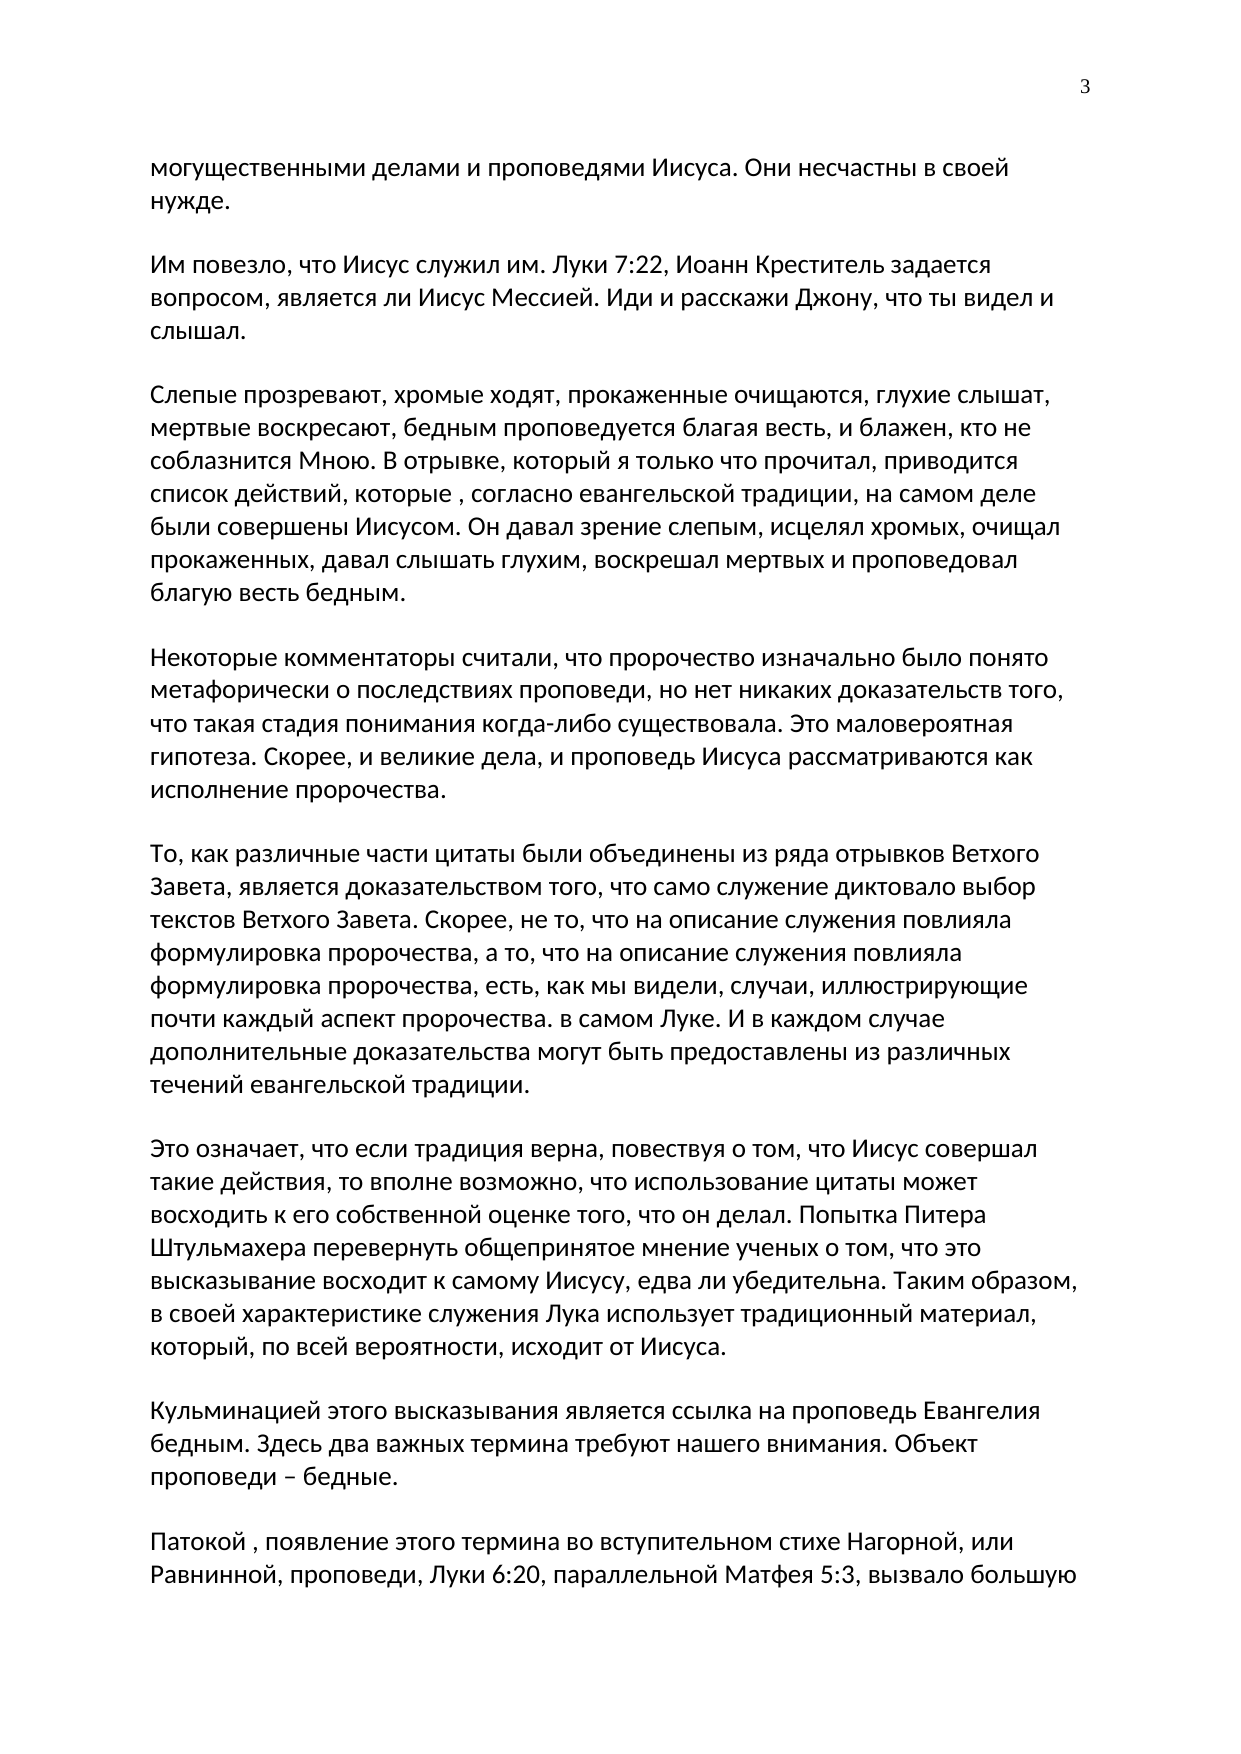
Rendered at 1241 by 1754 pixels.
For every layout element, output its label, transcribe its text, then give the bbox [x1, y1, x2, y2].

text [150, 150, 1090, 216]
text Это означает, что если традиция верна, повествуя о том, что Иисус совершал такие действия, то вполне возможно, что использование цитаты может восходить к его собственной оценке того, что он делал. Попытка Питера Штульмахера перевернуть общепринятое мнение ученых о том, что это высказывание восходит к самому Иисусу, едва ли убедительна. Таким образом, в своей характеристике служения Лука использует традиционный материал, который, по всей вероятности, исходит от Иисуса. [150, 1131, 1090, 1362]
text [150, 1524, 1090, 1590]
text Некоторые комментаторы считали, что пророчество изначально было понято метафорически о последствиях проповеди, но нет никаких доказательств того, что такая стадия понимания когда-либо существовала. Это маловероятная гипотеза. Скорее, и великие дела, и проповедь Иисуса рассматриваются как исполнение пророчества. [150, 640, 1090, 805]
text Им повезло, что Иисус служил им. Луки 7:22, Иоанн Креститель задается вопросом, является ли Иисус Мессией. Иди и расскажи Джону, что ты видел и слышал. [150, 247, 1090, 346]
text Слепые прозревают, хромые ходят, прокаженные очищаются, глухие слышат, мертвые воскресают, бедным проповедуется благая весть, и блажен, кто не соблазнится Мною. В отрывке, который я только что прочитал, приводится список действий, которые , согласно евангельской традиции, на самом деле были совершены Иисусом. Он давал зрение слепым, исцелял хромых, очищал прокаженных, давал слышать глухим, воскрешал мертвых и проповедовал благую весть бедным. [150, 377, 1090, 608]
text То, как различные части цитаты были объединены из ряда отрывков Ветхого Завета, является доказательством того, что само служение диктовало выбор текстов Ветхого Завета. Скорее, не то, что на описание служения повлияла формулировка пророчества, а то, что на описание служения повлияла формулировка пророчества, есть, как мы видели, случаи, иллюстрирующие почти каждый аспект пророчества. в самом Луке. И в каждом случае дополнительные доказательства могут быть предоставлены из различных течений евангельской традиции. [150, 836, 1090, 1100]
text Кульминацией этого высказывания является ссылка на проповедь Евангелия бедным. Здесь два важных термина требуют нашего внимания. Объект проповеди – бедные. [150, 1393, 1090, 1493]
